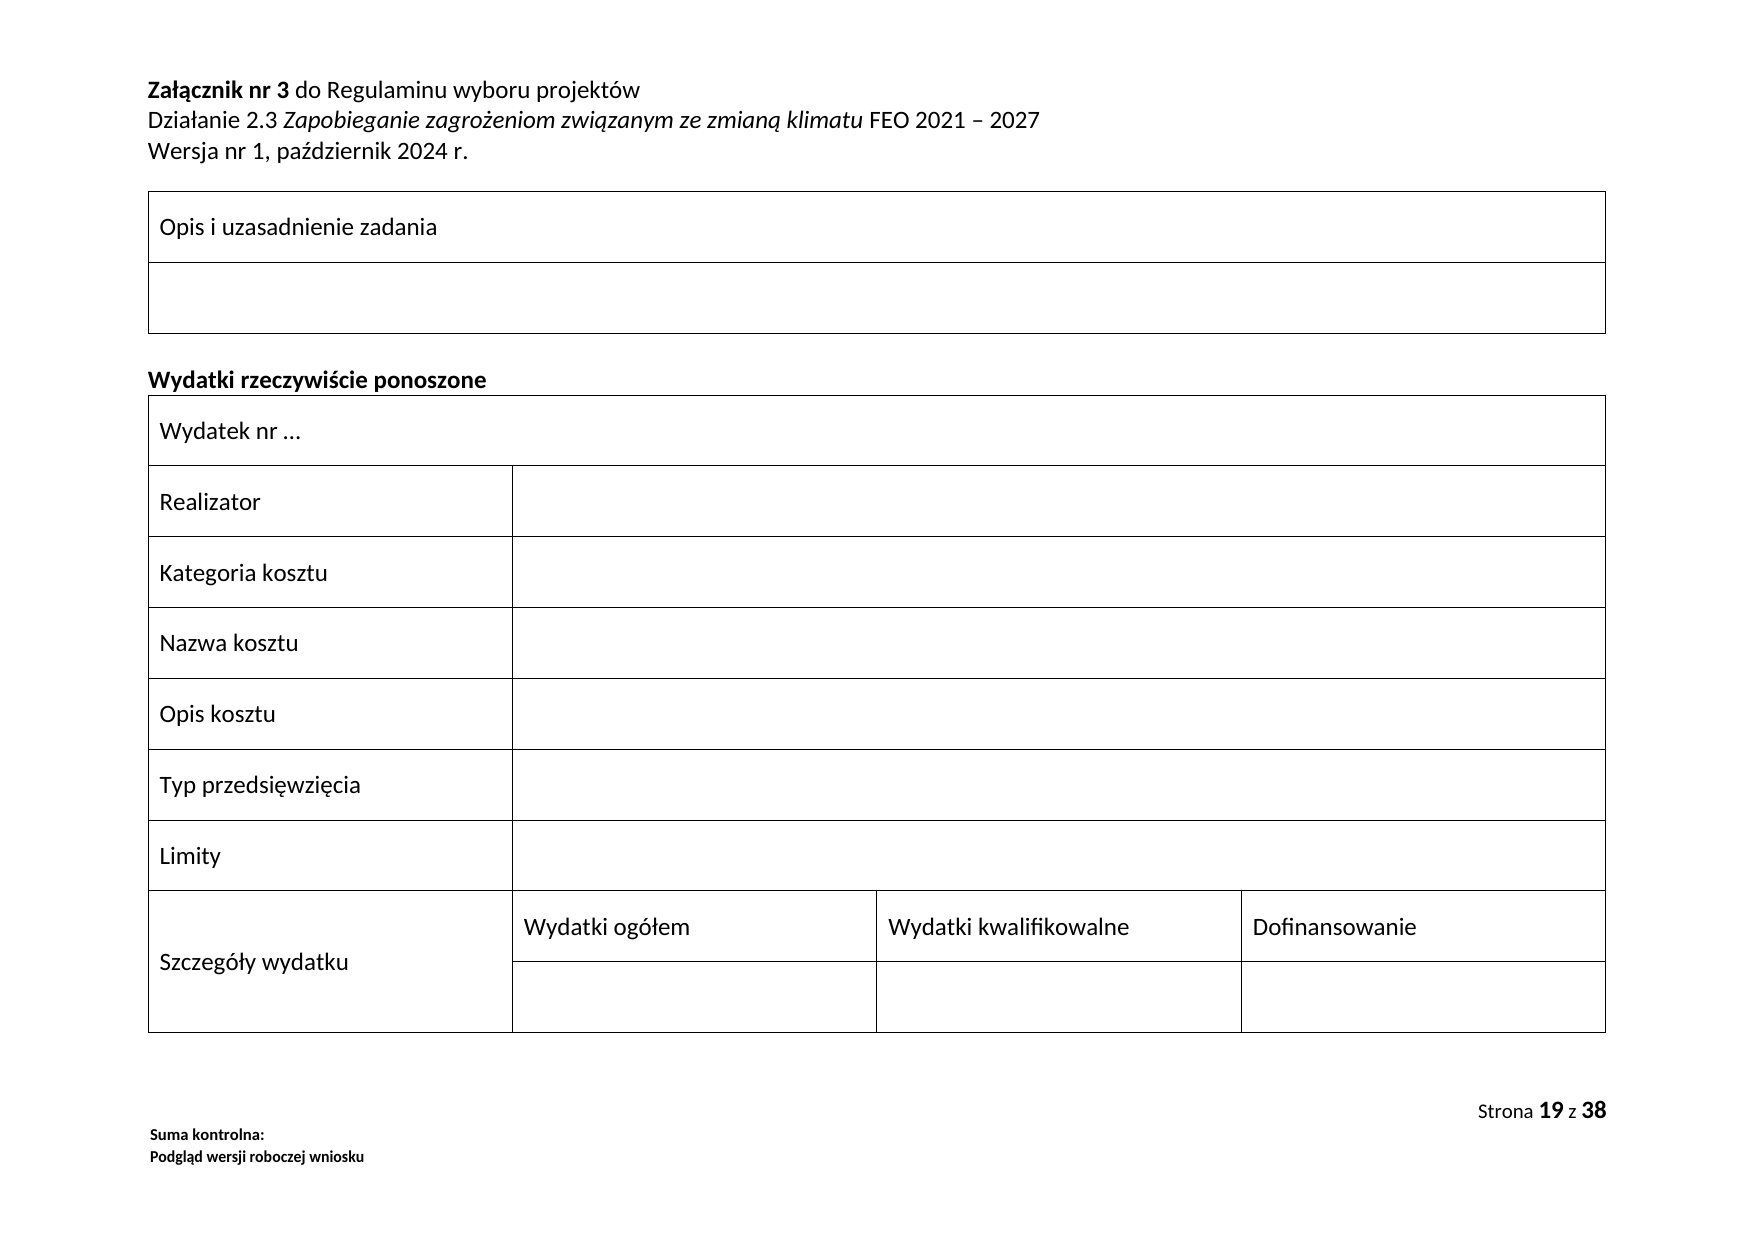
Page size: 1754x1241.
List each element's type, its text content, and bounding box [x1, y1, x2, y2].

table_cell [513, 962, 876, 1032]
table_cell Szczegóły wydatku [149, 891, 512, 1032]
table_cell Limity [149, 821, 512, 890]
table_cell Dofinansowanie [1242, 891, 1605, 961]
table_cell Wydatki kwalifikowalne [877, 891, 1241, 961]
table_cell Opis i uzasadnienie zadania [149, 192, 1605, 262]
table_header Wydatek nr … [149, 396, 1605, 465]
table_cell [513, 537, 1605, 607]
text Wydatki rzeczywiście ponoszone [148, 364, 1606, 394]
table_cell Opis kosztu [149, 679, 512, 749]
table_cell [1242, 962, 1605, 1032]
table_cell [513, 679, 1605, 749]
table_cell Realizator [149, 466, 512, 536]
table_cell Wydatki ogółem [513, 891, 876, 961]
table_cell [877, 962, 1241, 1032]
table_cell Kategoria kosztu [149, 537, 512, 607]
table_cell [513, 466, 1605, 536]
table_cell [513, 608, 1605, 678]
table_cell Nazwa kosztu [149, 608, 512, 678]
table_cell Typ przedsięwzięcia [149, 750, 512, 819]
table_cell [149, 263, 1605, 332]
table_cell [513, 821, 1605, 890]
table_cell [513, 750, 1605, 819]
